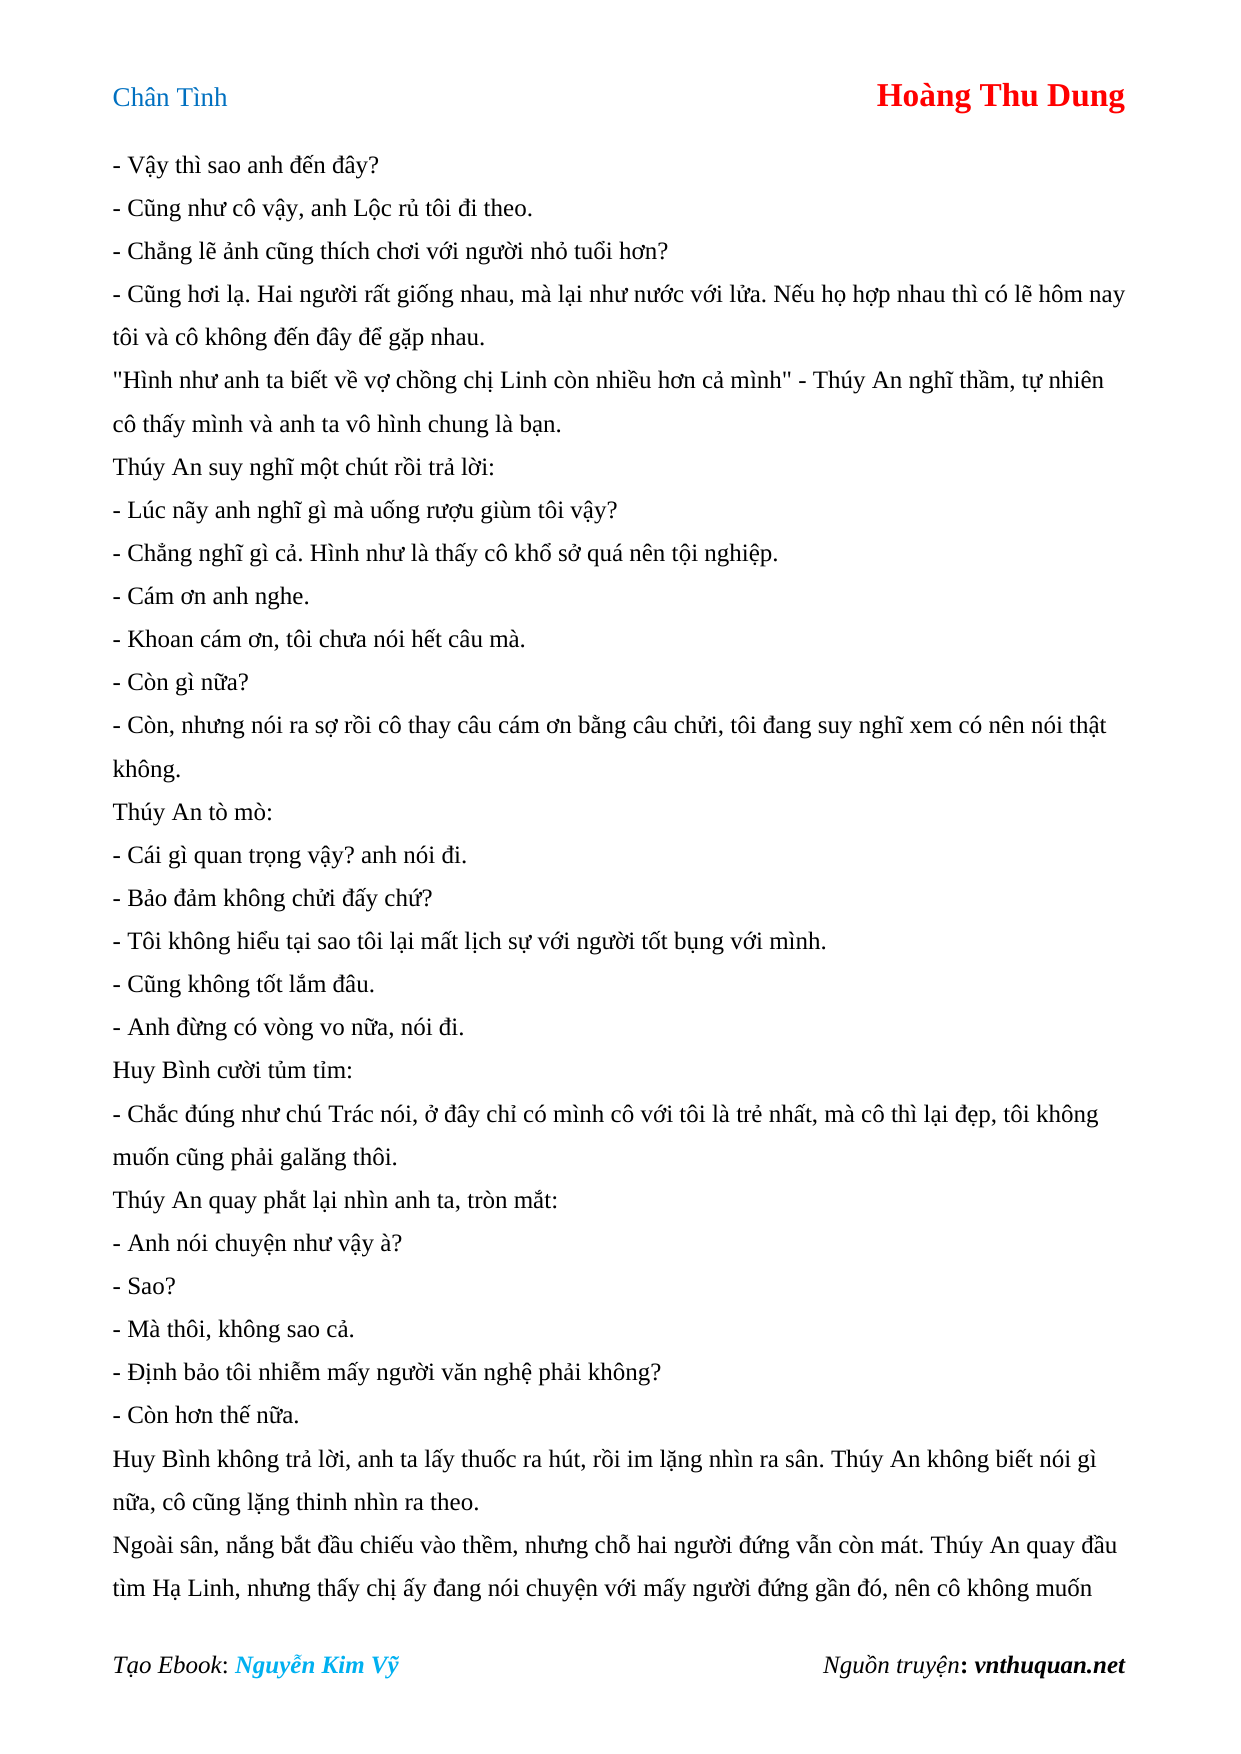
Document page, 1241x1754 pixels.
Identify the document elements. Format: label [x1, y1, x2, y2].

text [112, 150, 1128, 1602]
